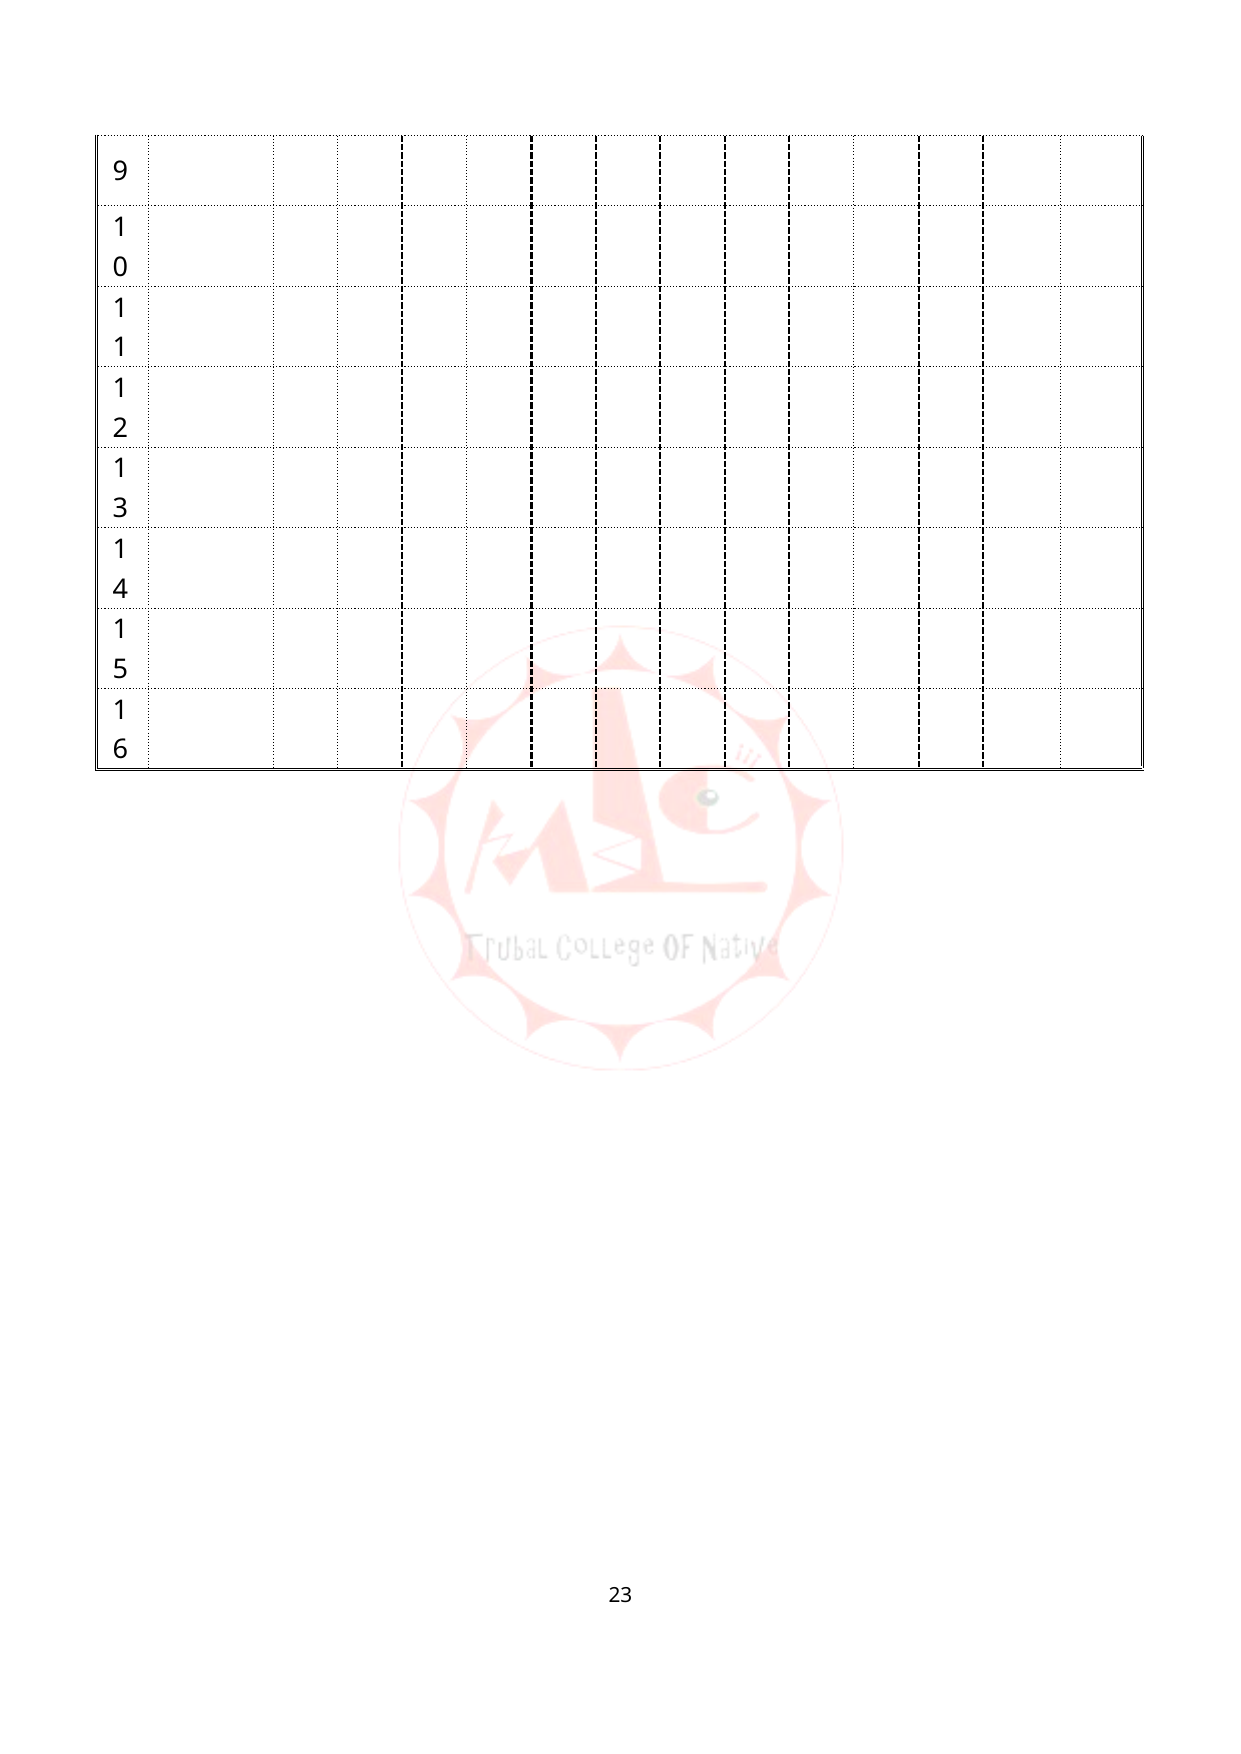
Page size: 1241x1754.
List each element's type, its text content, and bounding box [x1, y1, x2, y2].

table_cell [402, 366, 467, 447]
table_cell [660, 205, 725, 286]
table_cell [149, 447, 273, 527]
table_cell 14 [98, 527, 149, 607]
table_cell [789, 366, 854, 447]
table_cell [983, 135, 1061, 205]
table_cell [919, 286, 983, 366]
table_cell [149, 366, 273, 447]
table_cell [660, 135, 725, 205]
table_cell [149, 135, 273, 205]
table_cell [596, 205, 660, 286]
table_cell [531, 608, 596, 688]
table_cell [854, 205, 919, 286]
table_cell [402, 527, 467, 607]
table_cell [919, 366, 983, 447]
table_cell [149, 688, 273, 768]
table_cell [789, 447, 854, 527]
table_cell [789, 608, 854, 688]
table_cell [1061, 286, 1141, 366]
table_cell [983, 688, 1061, 768]
table_cell [725, 608, 789, 688]
table_cell [273, 205, 338, 286]
table_cell [854, 688, 919, 768]
table_cell 12 [98, 366, 149, 447]
table_cell [919, 205, 983, 286]
table_cell [660, 447, 725, 527]
table_cell [854, 527, 919, 607]
table_cell [725, 527, 789, 607]
table_cell [789, 688, 854, 768]
table_cell [531, 527, 596, 607]
table_cell [467, 135, 531, 205]
table_cell [1061, 366, 1141, 447]
table_cell [789, 286, 854, 366]
table_cell [789, 135, 854, 205]
table_cell [725, 135, 789, 205]
table_cell [596, 688, 660, 768]
table_cell 9 [98, 135, 149, 205]
table_cell [531, 135, 596, 205]
table_cell [789, 527, 854, 607]
table_cell [273, 608, 338, 688]
table_cell [338, 286, 402, 366]
table_cell [854, 135, 919, 205]
table_cell [338, 608, 402, 688]
table_cell [149, 527, 273, 607]
table_cell [596, 286, 660, 366]
table_cell [338, 527, 402, 607]
table_cell [273, 527, 338, 607]
table_cell [149, 205, 273, 286]
table_cell [149, 608, 273, 688]
table_cell [1061, 527, 1141, 607]
table_cell [983, 286, 1061, 366]
table_cell [531, 688, 596, 768]
table_cell [983, 205, 1061, 286]
table_cell [660, 688, 725, 768]
table_cell [1061, 688, 1143, 768]
table_cell [789, 205, 854, 286]
table_cell [660, 527, 725, 607]
table_cell [402, 608, 467, 688]
table_cell 13 [98, 447, 149, 527]
table_cell [596, 608, 660, 688]
table_cell [273, 286, 338, 366]
table_cell [983, 366, 1061, 447]
table_cell [854, 286, 919, 366]
table_cell [660, 608, 725, 688]
table_cell [725, 366, 789, 447]
table_cell [467, 608, 531, 688]
table_cell [919, 608, 983, 688]
table_cell [531, 447, 596, 527]
table_cell [402, 688, 467, 768]
table_cell [338, 366, 402, 447]
table_cell 11 [98, 286, 149, 366]
table_cell [983, 527, 1061, 607]
table_cell [660, 286, 725, 366]
table_cell [725, 447, 789, 527]
table_cell [402, 447, 467, 527]
table_cell [402, 286, 467, 366]
table_cell [149, 286, 273, 366]
table_cell [467, 447, 531, 527]
table_cell [402, 135, 467, 205]
table_cell [919, 527, 983, 607]
table_cell [273, 366, 338, 447]
table_cell [273, 447, 338, 527]
table_cell [725, 205, 789, 286]
table_cell [596, 527, 660, 607]
table_cell [467, 286, 531, 366]
table_cell [467, 527, 531, 607]
table_cell [596, 447, 660, 527]
table_cell [467, 205, 531, 286]
table_cell [596, 135, 660, 205]
table_cell 15 [98, 608, 149, 688]
table_cell [531, 366, 596, 447]
table_cell [1061, 205, 1141, 286]
table_cell [660, 366, 725, 447]
table_cell [854, 366, 919, 447]
table_cell 10 [98, 205, 149, 286]
table_cell [402, 205, 467, 286]
table_cell [1061, 135, 1141, 205]
table_cell [338, 135, 402, 205]
table_cell [919, 135, 983, 205]
table_cell [854, 447, 919, 527]
table_cell 16 [98, 688, 149, 768]
table_cell [983, 447, 1061, 527]
table_cell [531, 286, 596, 366]
table_cell [854, 608, 919, 688]
table_cell [467, 688, 531, 768]
table_cell [919, 447, 983, 527]
table_cell [338, 205, 402, 286]
table_cell [1061, 447, 1141, 527]
table_cell [725, 286, 789, 366]
table_cell [531, 205, 596, 286]
table_cell [725, 688, 789, 768]
table_cell [919, 688, 983, 768]
table_cell [983, 608, 1061, 688]
table_cell [338, 447, 402, 527]
table_cell [338, 688, 402, 768]
table_cell [273, 688, 338, 768]
table_cell [1061, 608, 1141, 688]
table_cell [596, 366, 660, 447]
table_cell [273, 135, 338, 205]
table_cell [467, 366, 531, 447]
